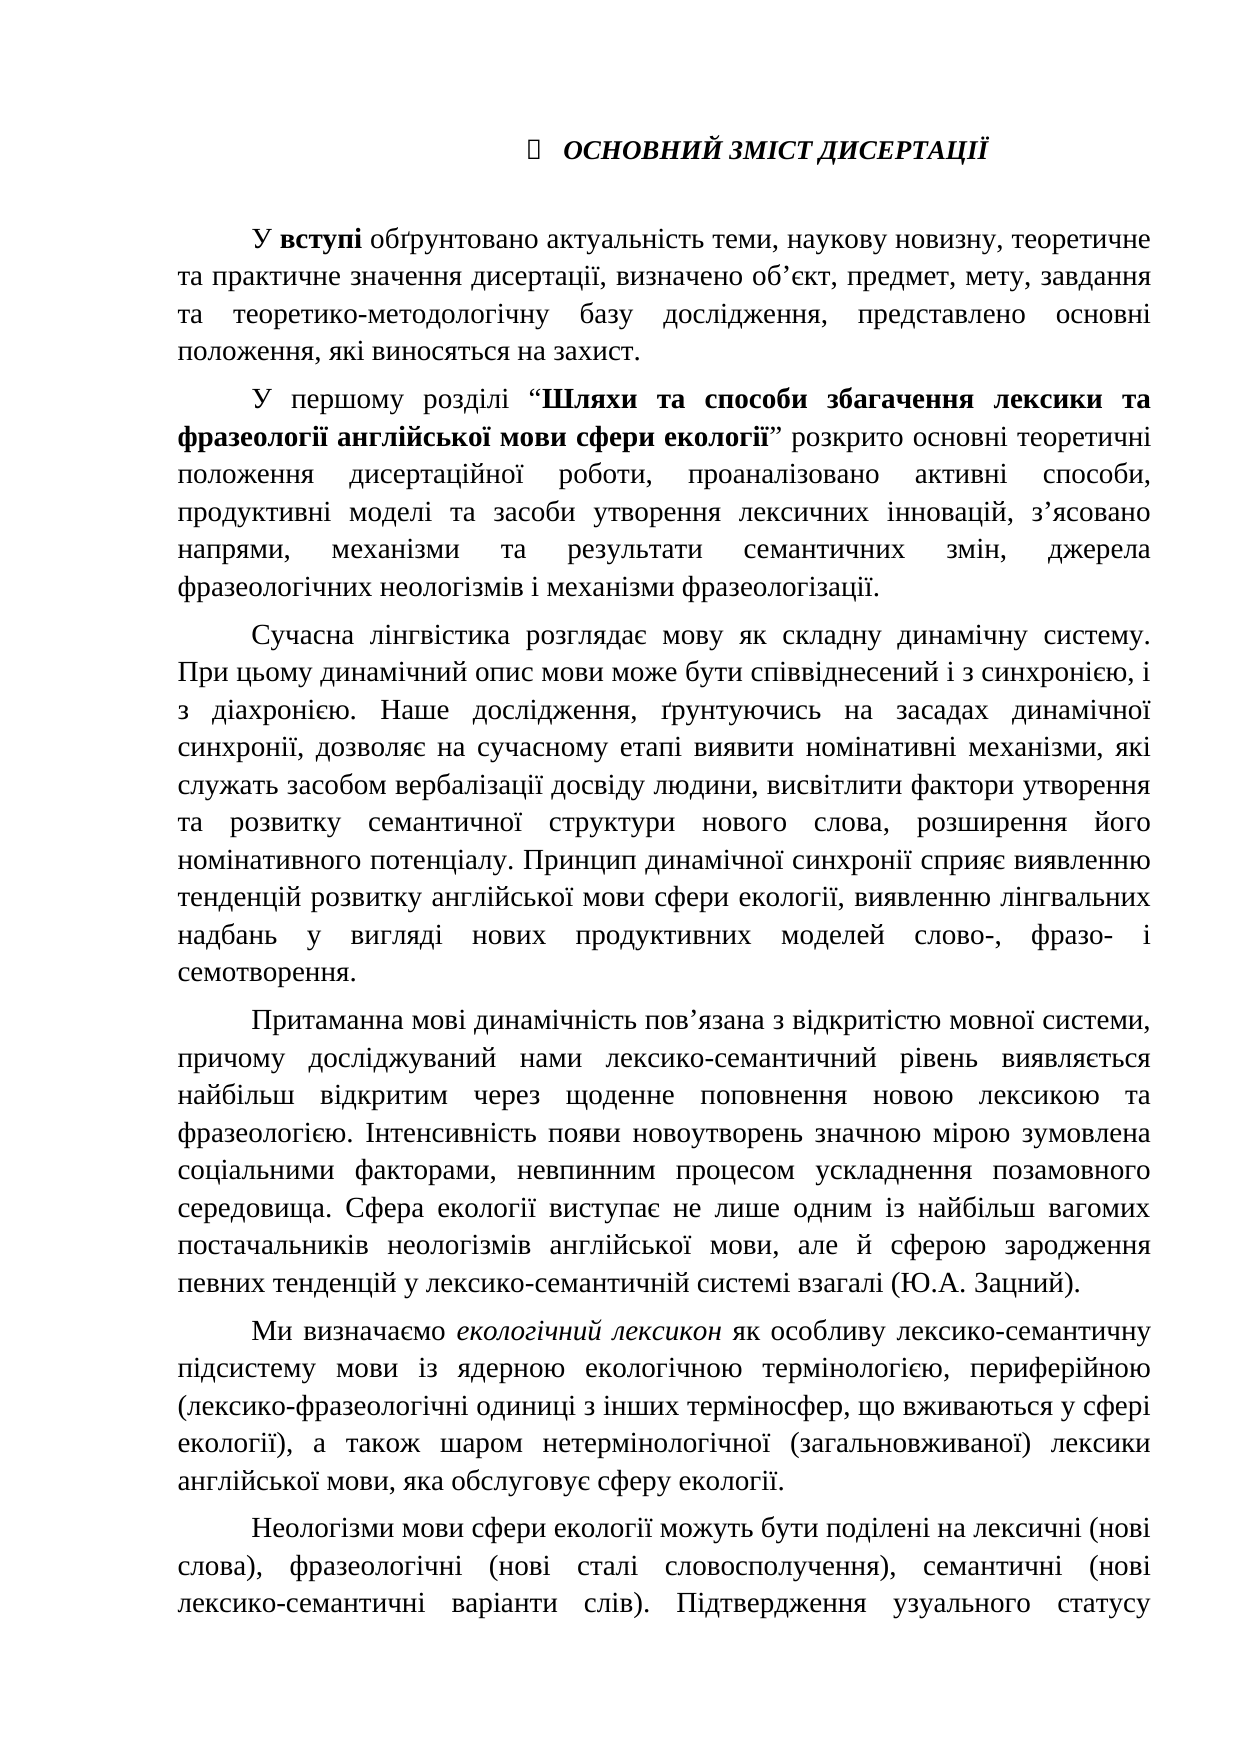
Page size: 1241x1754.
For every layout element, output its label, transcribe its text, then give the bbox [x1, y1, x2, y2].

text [177, 1511, 1152, 1619]
text Сучасна лінгвістика розглядає мову як складну динамічну систему. При цьому динамічний опис мови може бути співвіднесений і з синхронією, і з діахронією. Наше дослідження, ґрунтуючись на засадах динамічної синхронії, дозволяє на сучасному етапі виявити номінативні механізми, які служать засобом вербалізації досвіду людини, висвітлити фактори утворення та розвитку семантичної структури нового слова, розширення його номінативного потенціалу. Принцип динамічної синхронії сприяє виявленню тенденцій розвитку англійської мови сфери екології, виявленню лінгвальних надбань у вигляді нових продуктивних моделей слово-, фразо- і семотворення. [177, 617, 1152, 988]
list У першому розділі “Шляхи та способи збагачення лексики та фразеології англійської мови сфери екології” розкрито основні теоретичні положення дисертаційної роботи, проаналізовано активні способи, продуктивні моделі та засоби утворення лексичних інновацій, з’ясовано напрями, механізми та результати семантичних змін, джерела фразеологічних неологізмів і механізми фразеологізації. [177, 381, 1152, 602]
text Ми визначаємо екологічний лексикон як особливу лексико-семантичну підсистему мови із ядерною екологічною термінологією, периферійною (лексико-фразеологічні одиниці з інших терміносфер, що вживаються у сфері екології), а також шаром нетермінологічної (загальновживаної) лексики англійської мови, яка обслуговує сферу екології. [177, 1313, 1152, 1496]
text У вступі обґрунтовано актуальність теми, наукову новизну, теоретичне та практичне значення дисертації, визначено об’єкт, предмет, мету, завдання та теоретико-методологічну базу дослідження, представлено основні положення, які виносяться на захист. [177, 221, 1152, 367]
subtitle ОСНОВНИЙ ЗМІСТ ДИСЕРТАЦІЇ [365, 130, 1152, 167]
text Притаманна мові динамічність пов’язана з відкритістю мовної системи, причому досліджуваний нами лексико-семантичний рівень виявляється найбільш відкритим через щоденне поповнення новою лексикою та фразеологією. Інтенсивність появи новоутворень значною мірою зумовлена соціальними факторами, невпинним процесом ускладнення позамовного середовища. Сфера екології виступає не лише одним із найбільш вагомих постачальників неологізмів англійської мови, але й сферою зародження певних тенденцій у лексико-семантичній системі взагалі (Ю.А. Зацний). [177, 1002, 1152, 1298]
